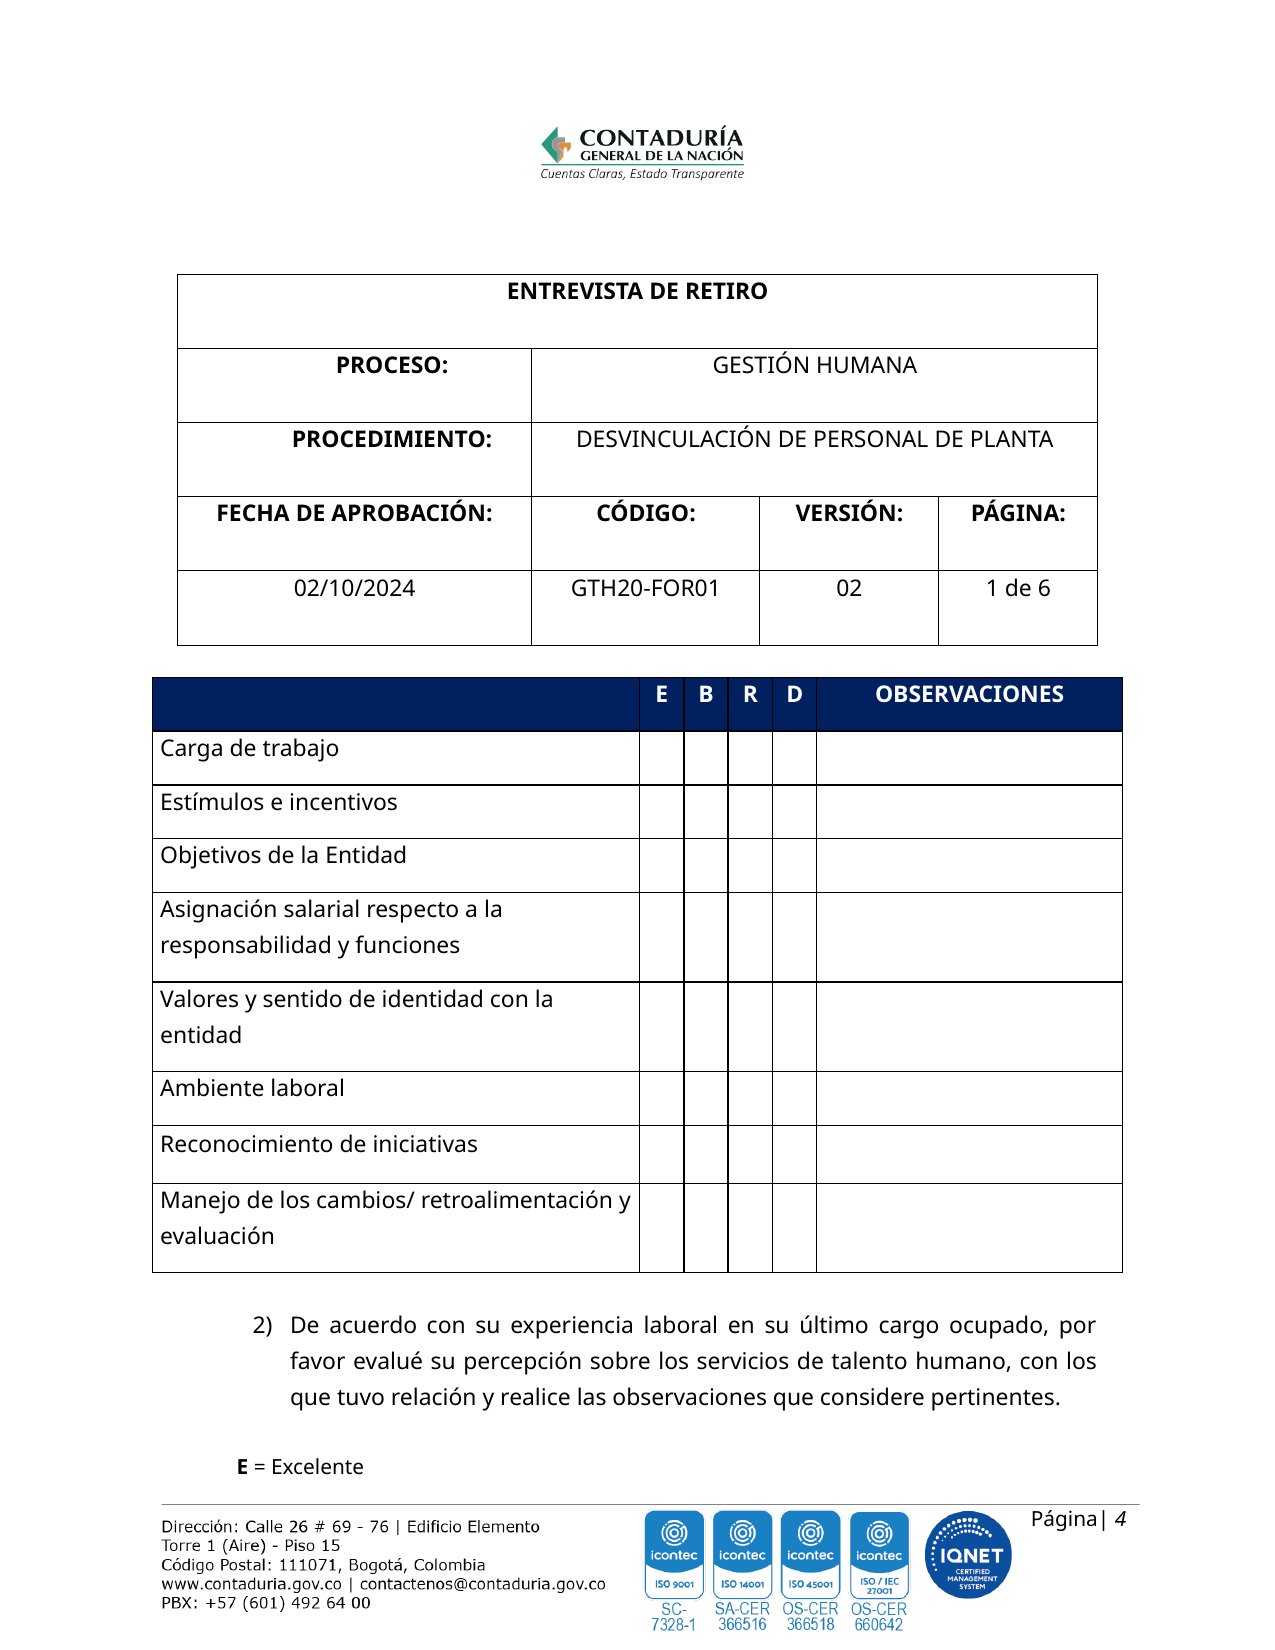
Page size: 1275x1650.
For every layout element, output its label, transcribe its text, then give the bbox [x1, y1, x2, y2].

table_cell [817, 732, 1122, 784]
table_header [153, 678, 639, 730]
table_cell [773, 893, 816, 981]
table_cell [685, 732, 727, 784]
table_header R [729, 678, 772, 730]
table_cell Estímulos e incentivos [153, 786, 639, 838]
table_cell [640, 786, 683, 838]
table_cell Asignación salarial respecto a la responsabilidad y funciones [153, 893, 639, 981]
table_cell [685, 839, 727, 891]
table_cell Carga de trabajo [153, 732, 639, 784]
table_cell [685, 983, 727, 1071]
table_cell [640, 732, 683, 784]
list E = Excelente B = Bueno R = Regular D = Deficiente [215, 1417, 1098, 1481]
table_cell [685, 786, 727, 838]
table_cell [817, 1072, 1122, 1124]
table_cell [817, 1184, 1122, 1272]
table_cell [640, 893, 683, 981]
table_cell [685, 893, 727, 981]
table_cell [685, 1126, 727, 1182]
table_cell Manejo de los cambios/ retroalimentación y evaluación [153, 1184, 639, 1272]
table_cell [773, 1072, 816, 1124]
table_cell [640, 1184, 683, 1272]
picture [184, 73, 1098, 232]
table_cell [817, 839, 1122, 891]
table_cell [729, 1184, 772, 1272]
table_header D [773, 678, 816, 730]
table_cell [729, 983, 772, 1071]
table_cell Reconocimiento de iniciativas [153, 1126, 639, 1182]
table_cell [773, 1126, 816, 1182]
table_cell [640, 1072, 683, 1124]
table_cell [773, 839, 816, 891]
table_cell [685, 1072, 727, 1124]
picture [0, 1496, 1275, 1636]
table_cell [729, 732, 772, 784]
table_cell [773, 732, 816, 784]
table_cell [817, 786, 1122, 838]
table_cell [685, 1184, 727, 1272]
table_cell [729, 1072, 772, 1124]
table_cell [773, 1184, 816, 1272]
table_cell [773, 983, 816, 1071]
table_cell [729, 1126, 772, 1182]
table_cell [817, 1126, 1122, 1182]
table_cell Ambiente laboral [153, 1072, 639, 1124]
table_cell [640, 983, 683, 1071]
list De acuerdo con su experiencia laboral en su último cargo ocupado, por favor evalué su percepción sobre los servicios de talento humano, con los que tuvo relación y realice las observaciones que considere pertinentes. [252, 1309, 1098, 1412]
table_cell Valores y sentido de identidad con la entidad [153, 983, 639, 1071]
table_cell [729, 839, 772, 891]
table_cell Objetivos de la Entidad [153, 839, 639, 891]
table_cell [640, 839, 683, 891]
table_cell [729, 893, 772, 981]
table_header B [685, 678, 727, 730]
table_header E [640, 678, 683, 730]
table_cell [817, 893, 1122, 981]
table_cell [773, 786, 816, 838]
table_cell [817, 983, 1122, 1071]
table_cell [640, 1126, 683, 1182]
table_cell [729, 786, 772, 838]
table_header OBSERVACIONES [817, 678, 1122, 730]
